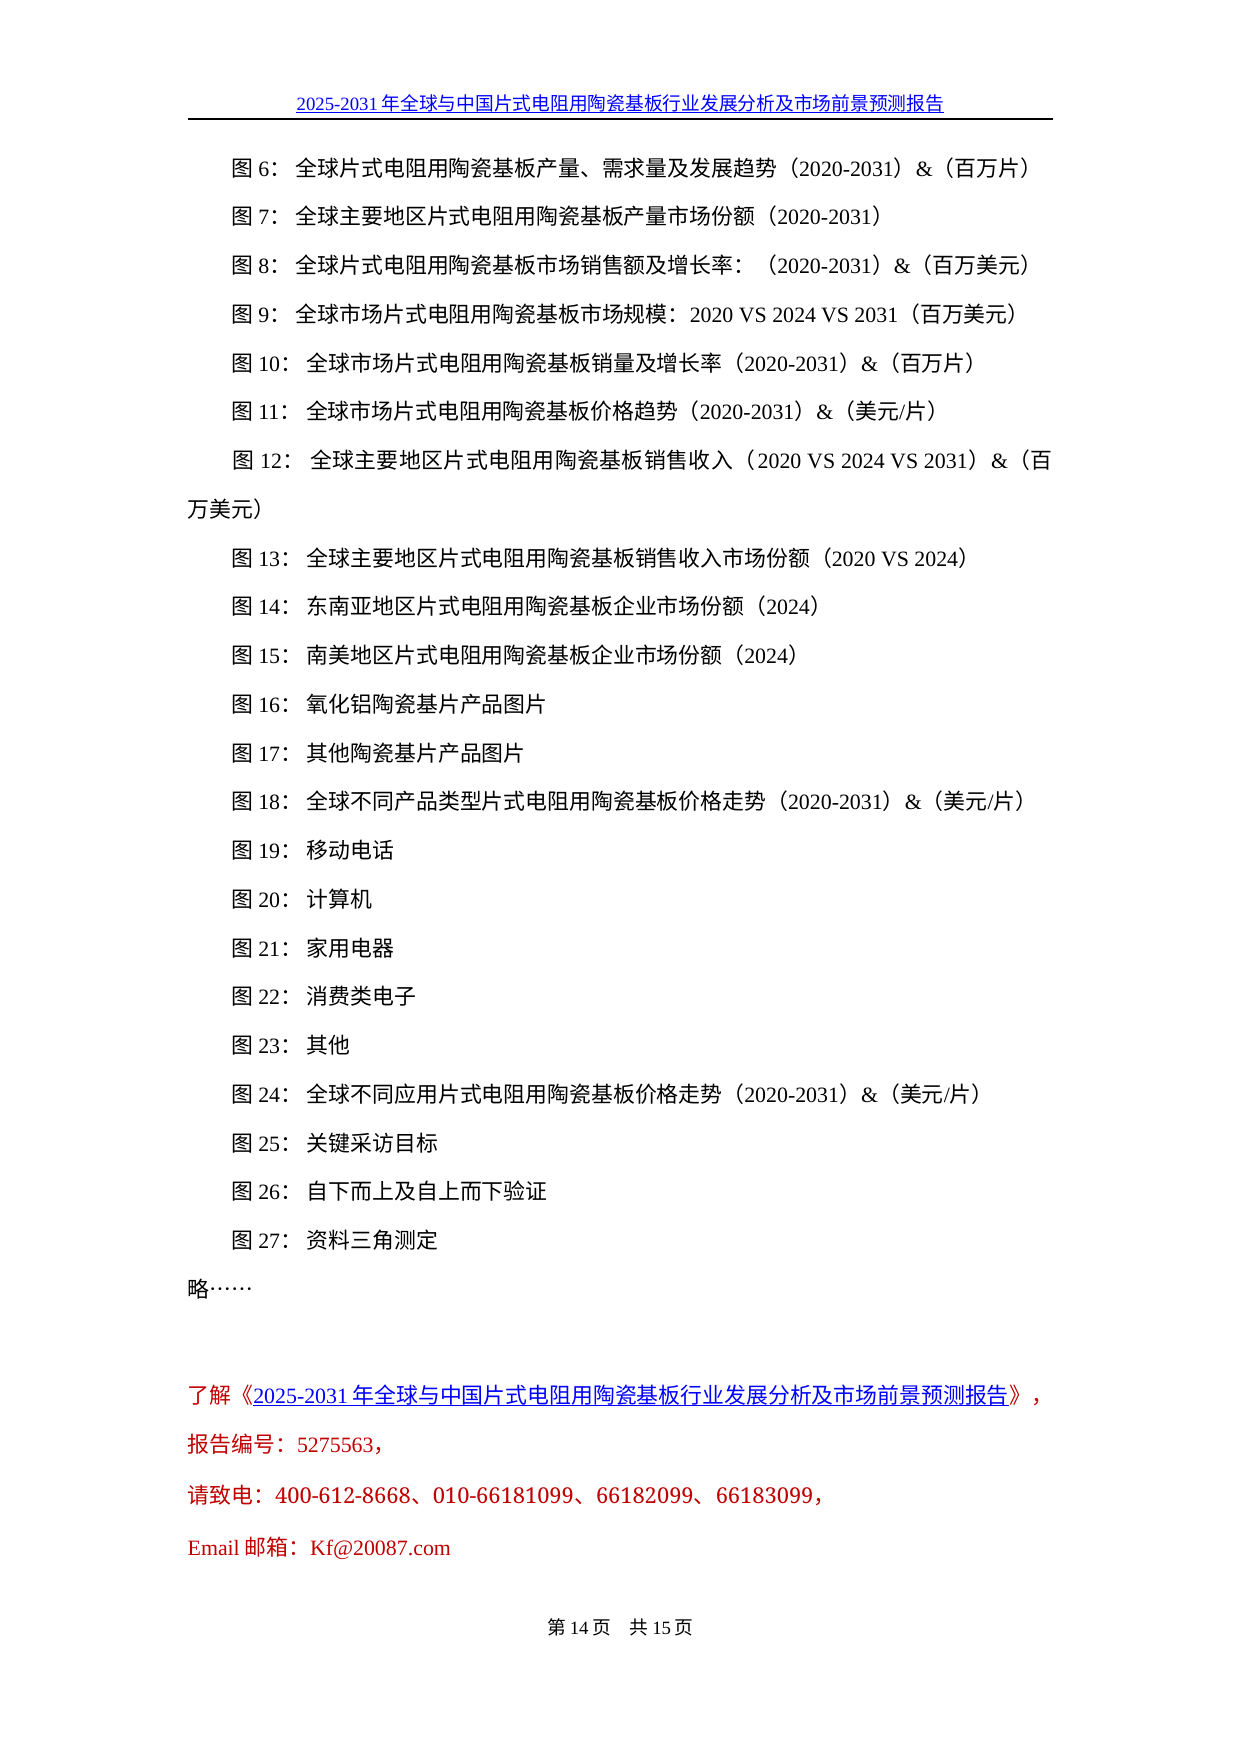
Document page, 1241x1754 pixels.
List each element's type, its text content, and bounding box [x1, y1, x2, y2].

text 了解《2025-2031年全球与中国片式电阻用陶瓷基板行业发展分析及市场前景预测报告》，报告编号：5275563， [187, 1378, 1053, 1459]
text Email邮箱：Kf@20087.com [187, 1530, 1053, 1562]
text 请致电：400-612-8668、010-66181099、66182099、66183099， [187, 1478, 1053, 1511]
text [187, 150, 1053, 1304]
